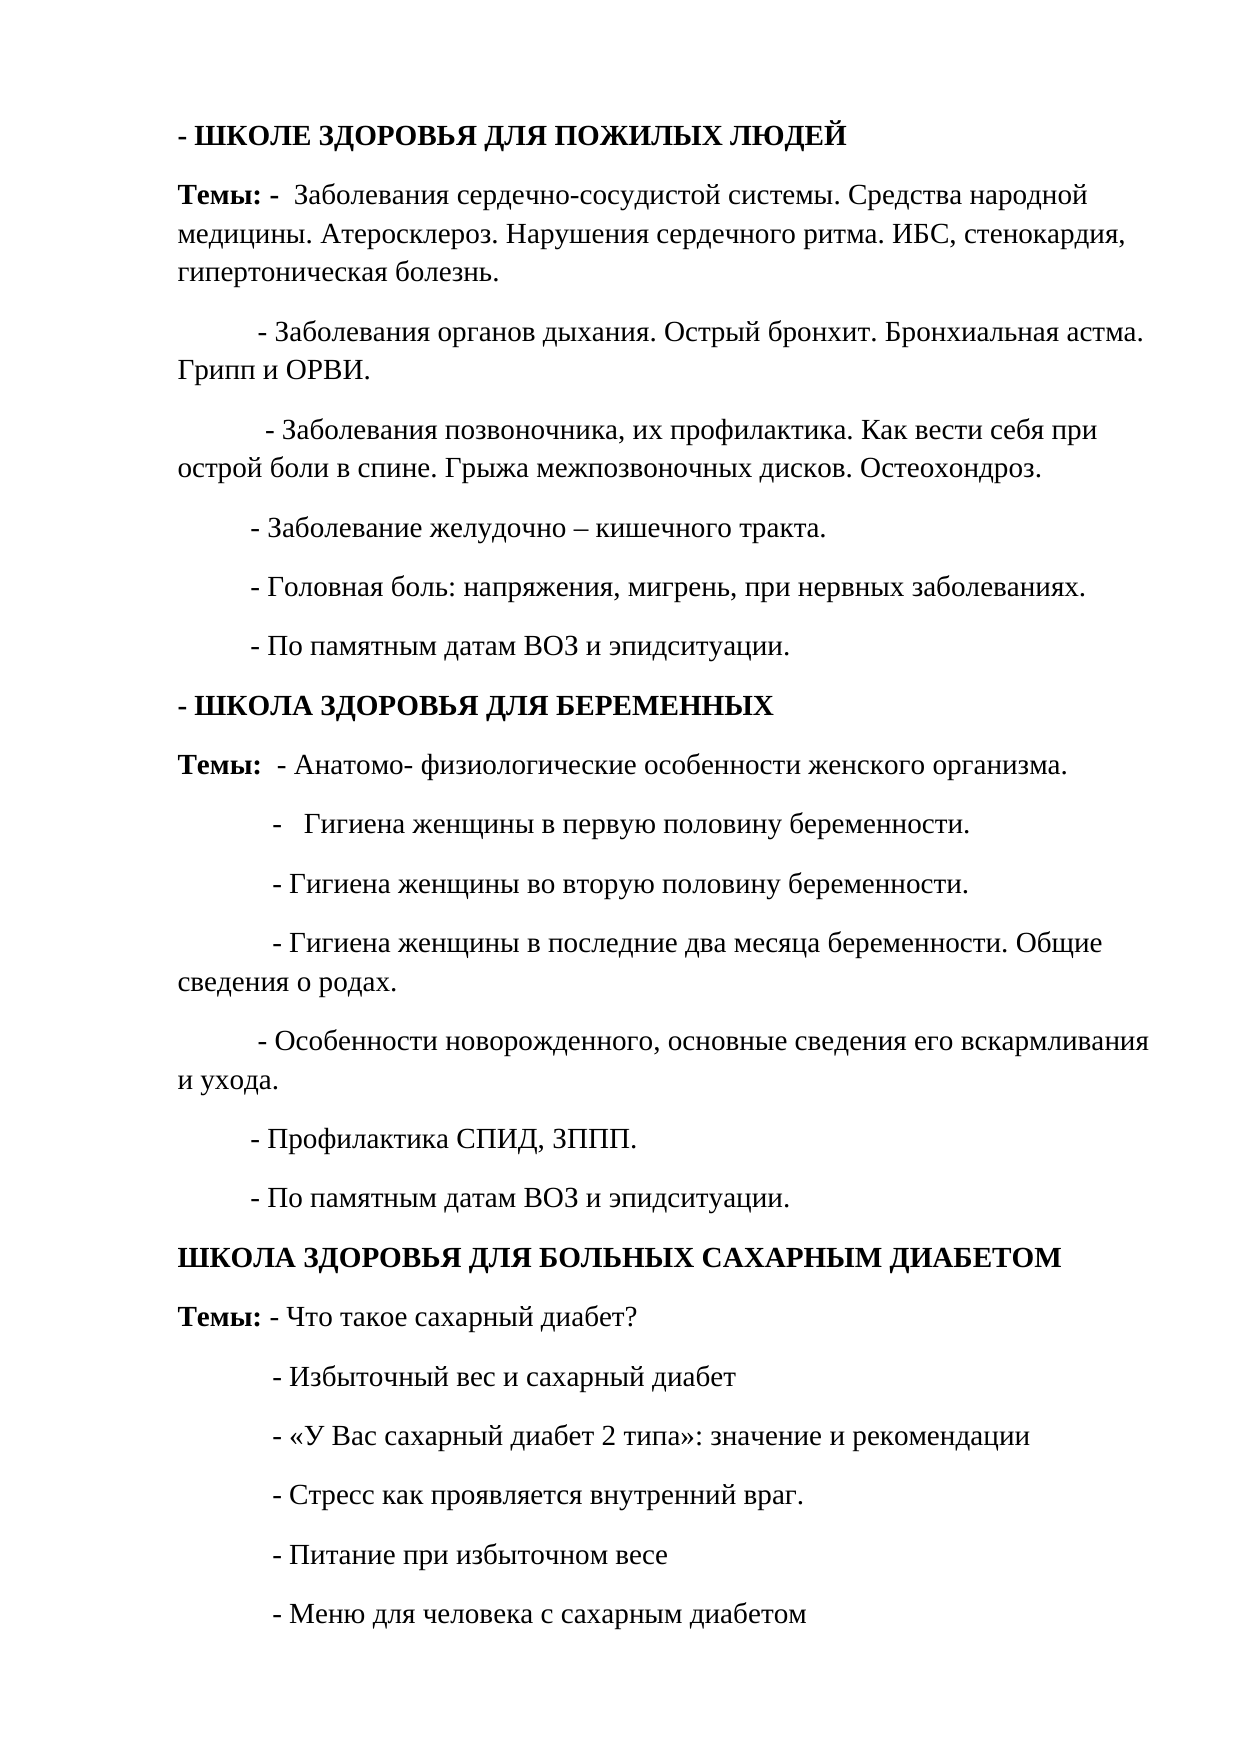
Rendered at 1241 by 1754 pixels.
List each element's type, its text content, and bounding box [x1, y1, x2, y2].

text - Заболевание желудочно – кишечного тракта. [177, 510, 1152, 543]
text - Избыточный вес и сахарный диабет [177, 1359, 1152, 1392]
text - Особенности новорожденного, основные сведения его вскармливания и ухода. [177, 1023, 1152, 1095]
text - Головная боль: напряжения, мигрень, при нервных заболеваниях. [177, 569, 1152, 603]
text - Меню для человека с сахарным диабетом [177, 1596, 1152, 1630]
text - Гигиена женщины в последние два месяца беременности. Общие сведения о родах. [177, 925, 1152, 997]
text - Стресс как проявляется внутренний враг. [177, 1477, 1152, 1511]
text - Заболевания позвоночника, их профилактика. Как вести себя при острой боли в спине. Грыжа межпозвоночных дисков. Остеохондроз. [177, 412, 1152, 484]
text - Питание при избыточном весе [177, 1537, 1152, 1570]
text - ШКОЛЕ ЗДОРОВЬЯ ДЛЯ ПОЖИЛЫХ ЛЮДЕЙ [177, 118, 1152, 152]
text - ШКОЛА ЗДОРОВЬЯ ДЛЯ БЕРЕМЕННЫХ [177, 688, 1152, 721]
text Темы: - Заболевания сердечно-сосудистой системы. Средства народной медицины. Атеросклероз. Нарушения сердечного ритма. ИБС, стенокардия, гипертоническая болезнь. [177, 177, 1152, 288]
text - По памятным датам ВОЗ и эпидситуации. [177, 628, 1152, 662]
text - Гигиена женщины в первую половину беременности. [177, 807, 1152, 840]
text - Профилактика СПИД, ЗППП. [177, 1121, 1152, 1155]
text - Заболевания органов дыхания. Острый бронхит. Бронхиальная астма. Грипп и ОРВИ. [177, 314, 1152, 386]
text - «У Вас сахарный диабет 2 типа»: значение и рекомендации [177, 1418, 1152, 1452]
text ШКОЛА ЗДОРОВЬЯ ДЛЯ БОЛЬНЫХ САХАРНЫМ ДИАБЕТОМ [177, 1240, 1152, 1273]
text - Гигиена женщины во вторую половину беременности. [177, 866, 1152, 899]
text Темы: - Что такое сахарный диабет? [177, 1299, 1152, 1333]
text - По памятным датам ВОЗ и эпидситуации. [177, 1181, 1152, 1214]
text Темы: - Анатомо- физиологические особенности женского организма. [177, 747, 1152, 781]
